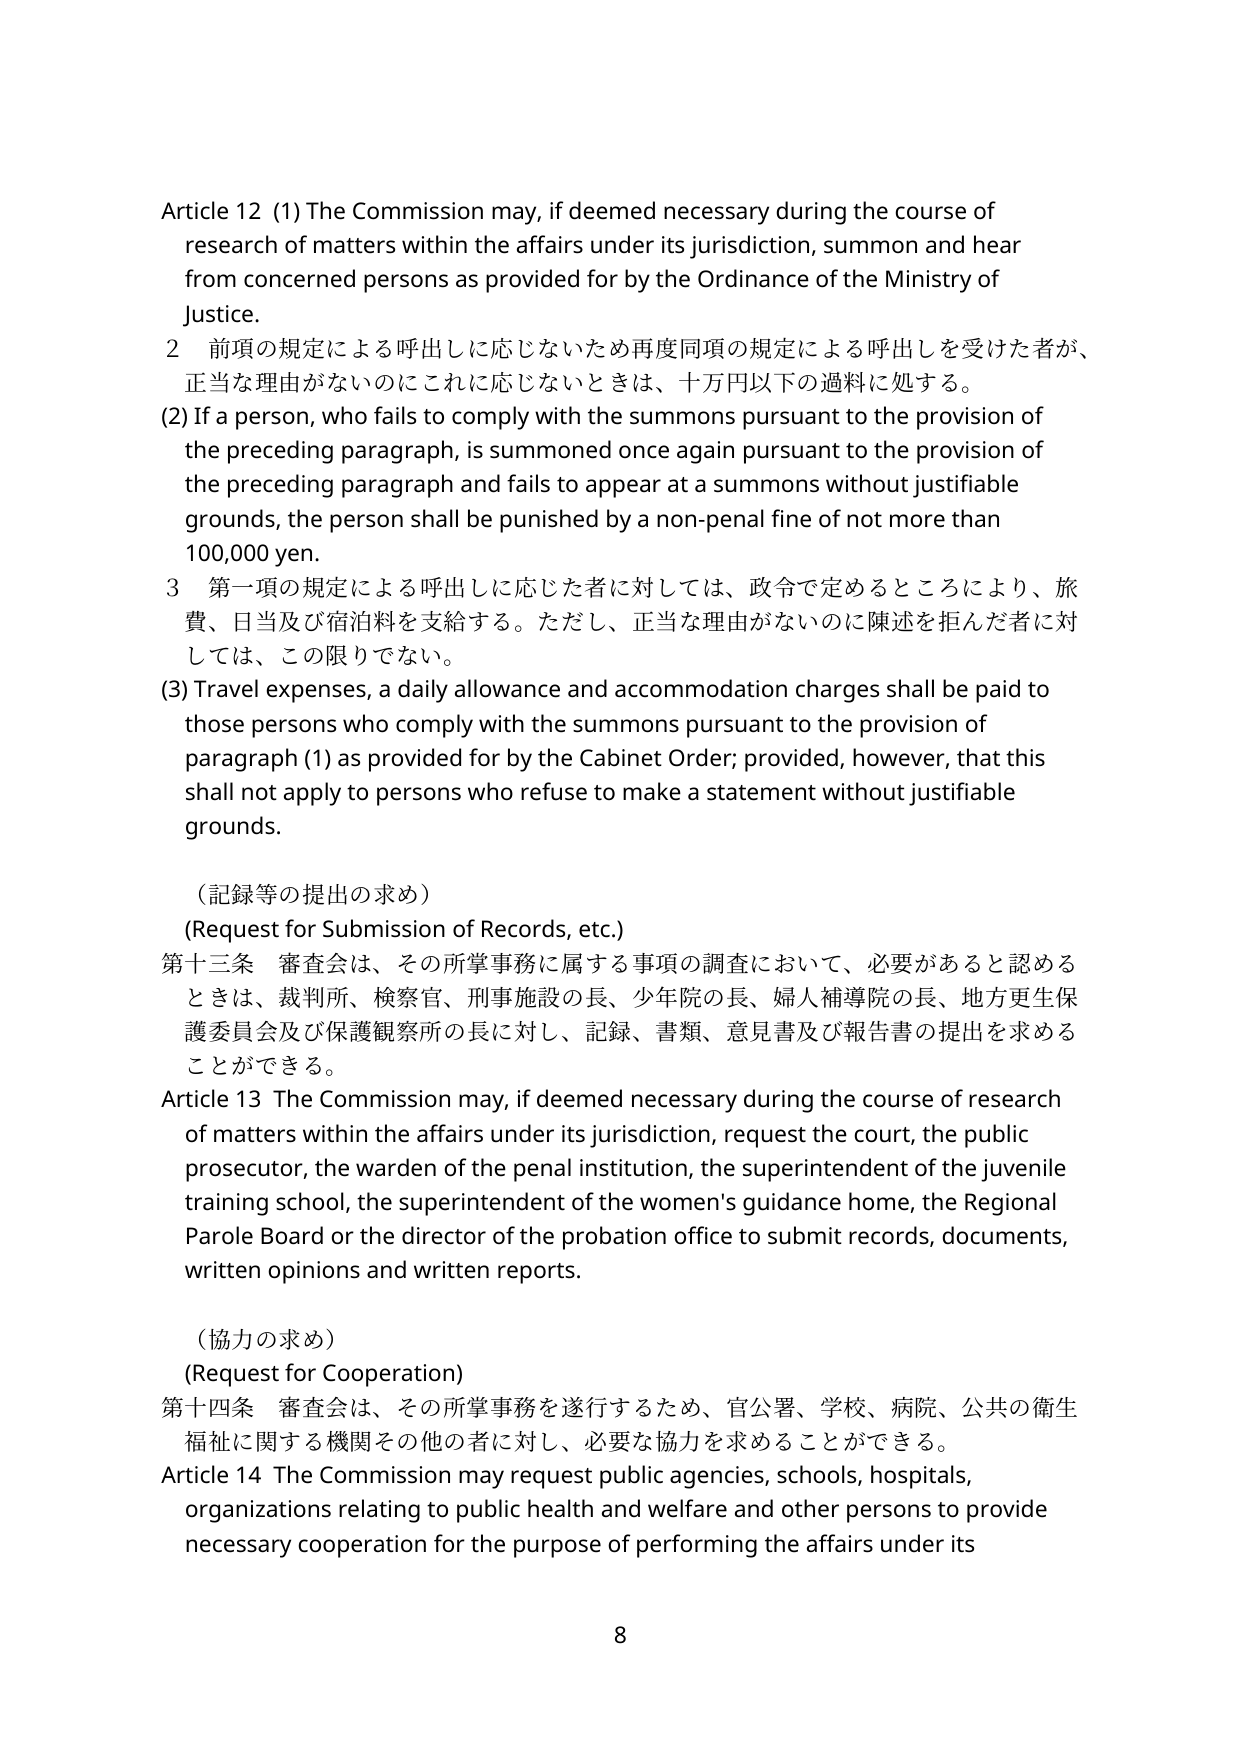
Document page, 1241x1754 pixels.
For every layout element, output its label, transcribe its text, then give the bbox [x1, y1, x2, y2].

text Article 13 The Commission may, if deemed necessary during the course of research of matters within the affairs under its jurisdiction, request the court, the public prosecutor, the warden of the penal institution, the superintendent of the juvenile training school, the superintendent of the women's guidance home, the Regional Parole Board or the director of the probation office to submit records, documents, written opinions and written reports. [161, 1082, 1079, 1287]
text （記録等の提出の求め） [184, 877, 1079, 911]
text 第十三条 審査会は、その所掌事務に属する事項の調査において、必要があると認めるときは、裁判所、検察官、刑事施設の長、少年院の長、婦人補導院の長、地方更生保護委員会及び保護観察所の長に対し、記録、書類、意見書及び報告書の提出を求めることができる。 [161, 945, 1079, 1082]
text (2) If a person, who fails to comply with the summons pursuant to the provision of the preceding paragraph, is summoned once again pursuant to the provision of the preceding paragraph and fails to appear at a summons without justifiable grounds, the person shall be punished by a non-penal fine of not more than 100,000 yen. [161, 399, 1079, 569]
text ２ 前項の規定による呼出しに応じないため再度同項の規定による呼出しを受けた者が、正当な理由がないのにこれに応じないときは、十万円以下の過料に処する。 [161, 330, 1079, 399]
text Article 12 (1) The Commission may, if deemed necessary during the course of research of matters within the affairs under its jurisdiction, summon and hear from concerned persons as provided for by the Ordinance of the Ministry of Justice. [161, 194, 1079, 330]
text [161, 1458, 1079, 1560]
text (Request for Cooperation) [184, 1355, 1079, 1389]
text (Request for Submission of Records, etc.) [184, 911, 1079, 945]
text （協力の求め） [184, 1321, 1079, 1355]
text ３ 第一項の規定による呼出しに応じた者に対しては、政令で定めるところにより、旅費、日当及び宿泊料を支給する。ただし、正当な理由がないのに陳述を拒んだ者に対しては、この限りでない。 [161, 569, 1079, 672]
text (3) Travel expenses, a daily allowance and accommodation charges shall be paid to those persons who comply with the summons pursuant to the provision of paragraph (1) as provided for by the Cabinet Order; provided, however, that this shall not apply to persons who refuse to make a statement without justifiable grounds. [161, 672, 1079, 843]
text 第十四条 審査会は、その所掌事務を遂行するため、官公署、学校、病院、公共の衛生福祉に関する機関その他の者に対し、必要な協力を求めることができる。 [161, 1389, 1079, 1458]
